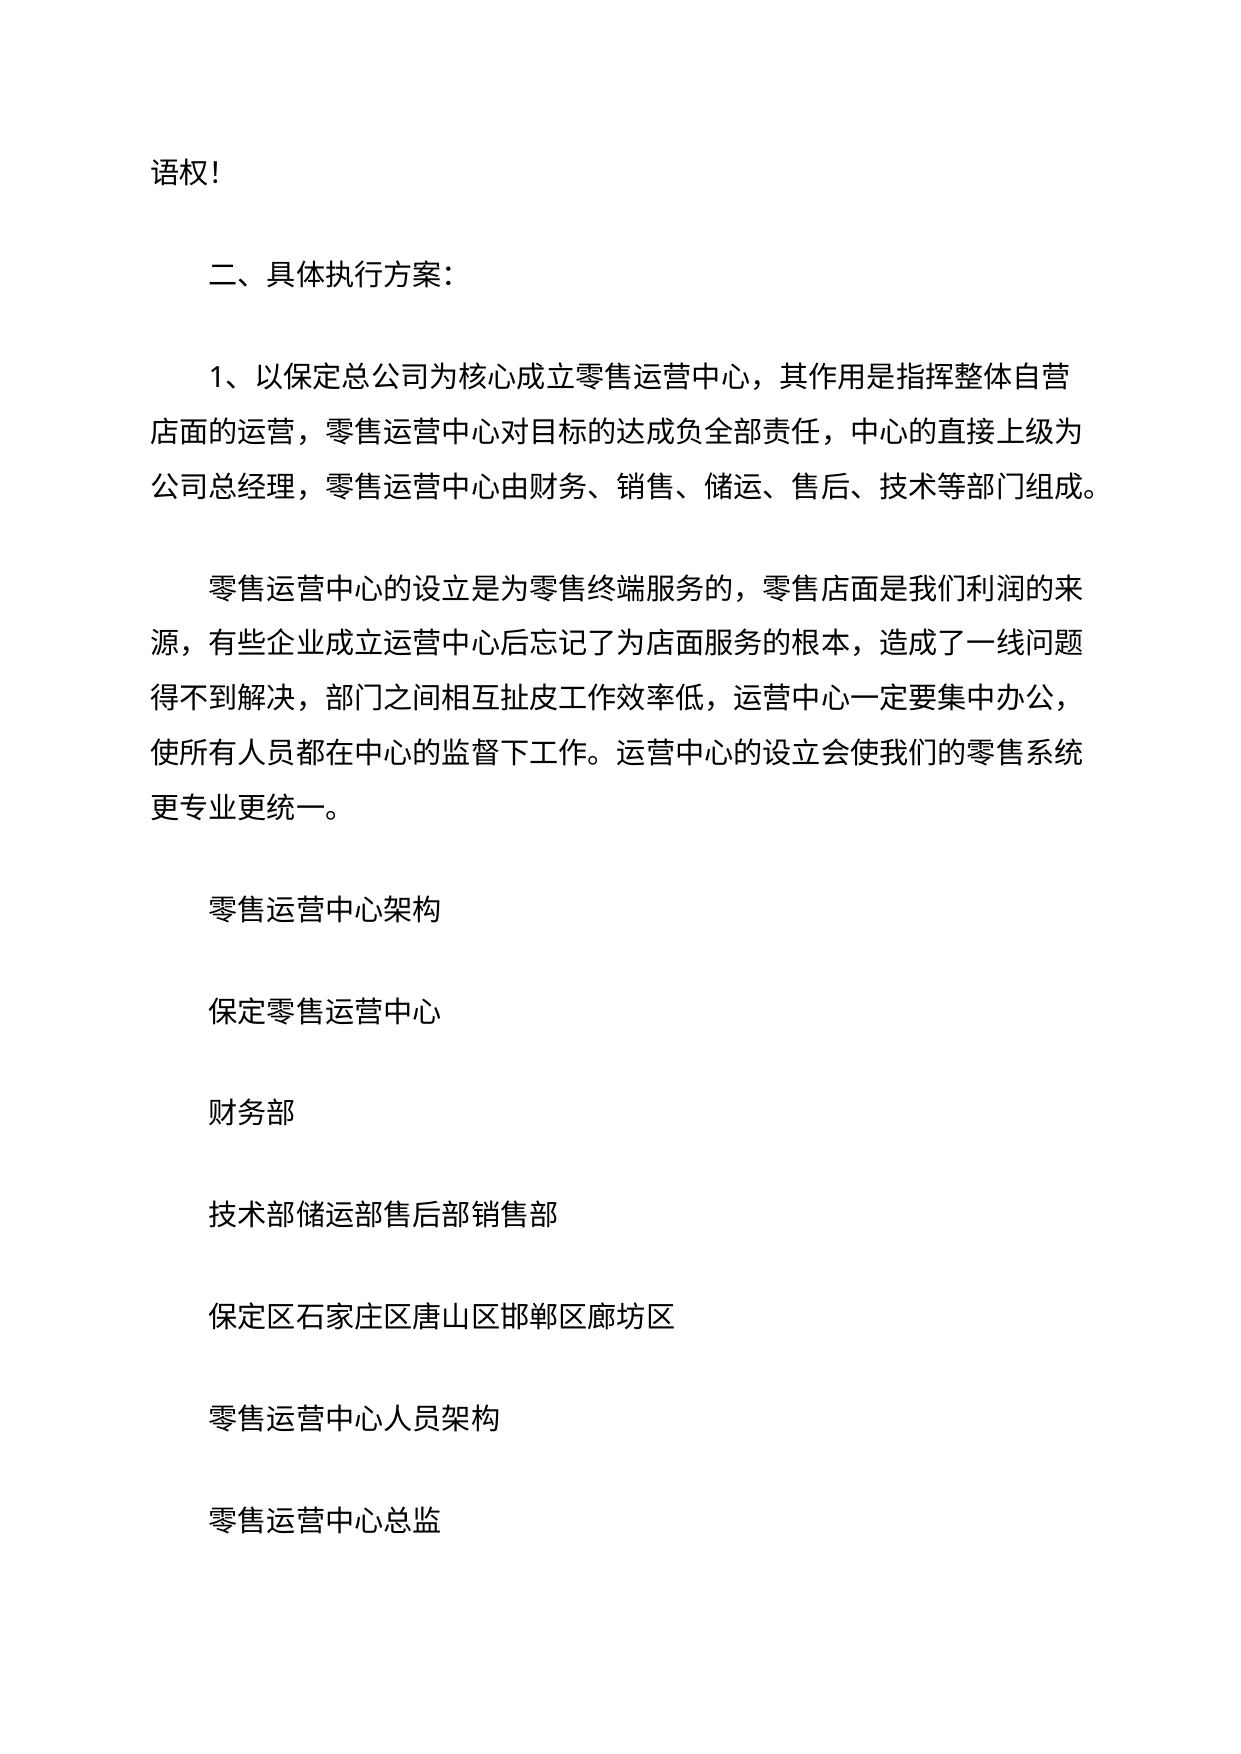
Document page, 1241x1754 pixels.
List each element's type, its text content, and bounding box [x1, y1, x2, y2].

text 保定零售运营中心 [150, 988, 1090, 1031]
text 保定区石家庄区唐山区邯郸区廊坊区 [150, 1294, 1090, 1336]
text 零售运营中心的设立是为零售终端服务的，零售店面是我们利润的来源，有些企业成立运营中心后忘记了为店面服务的根本，造成了一线问题得不到解决，部门之间相互扯皮工作效率低，运营中心一定要集中办公，使所有人员都在中心的监督下工作。运营中心的设立会使我们的零售系统更专业更统一。 [150, 565, 1090, 827]
text 零售运营中心架构 [150, 887, 1090, 929]
text 财务部 [150, 1090, 1090, 1132]
text 零售运营中心总监 [150, 1497, 1090, 1539]
text 二、具体执行方案： [150, 252, 1090, 294]
text 1、以保定总公司为核心成立零售运营中心，其作用是指挥整体自营店面的运营，零售运营中心对目标的达成负全部责任，中心的直接上级为公司总经理，零售运营中心由财务、销售、储运、售后、技术等部门组成。 [150, 353, 1090, 506]
text 零售运营中心人员架构 [150, 1395, 1090, 1438]
text 技术部储运部售后部销售部 [150, 1192, 1090, 1234]
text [150, 150, 1090, 192]
